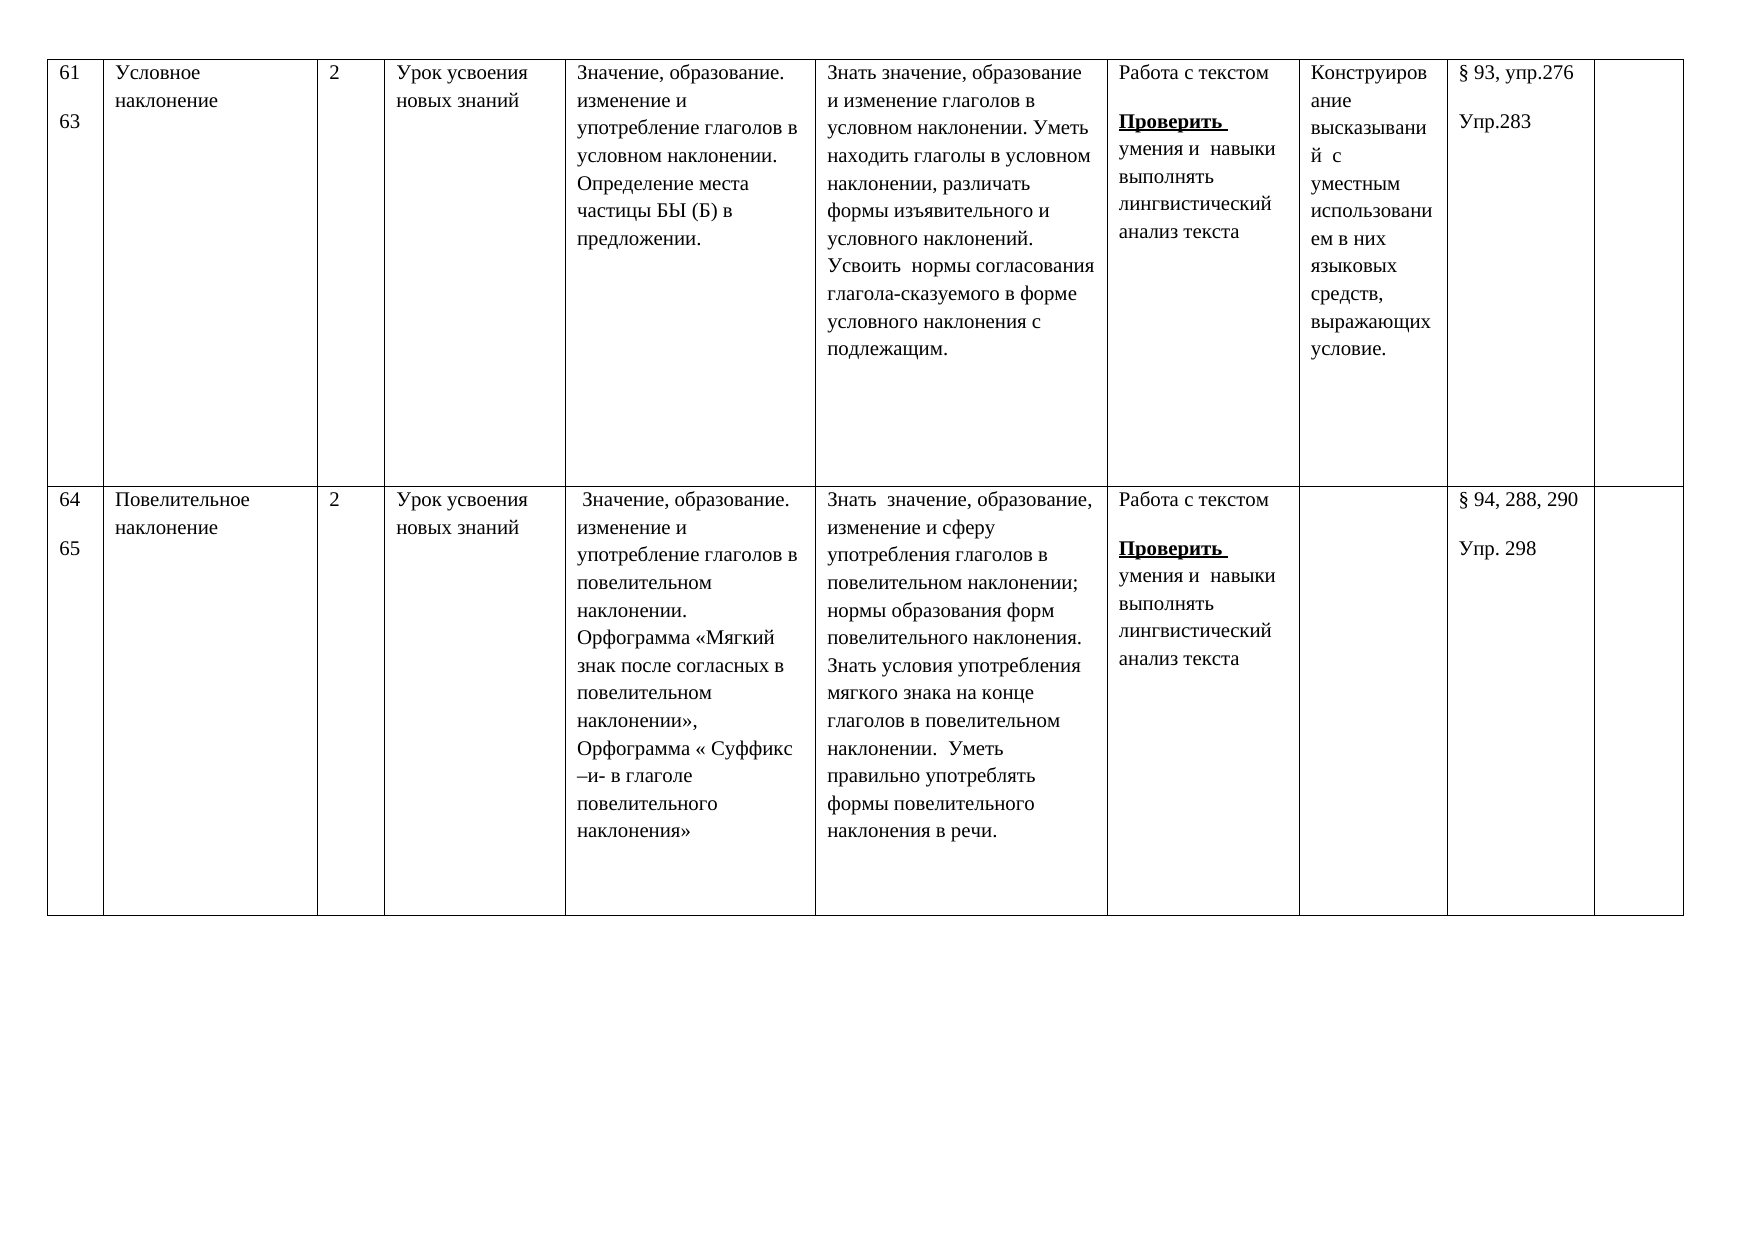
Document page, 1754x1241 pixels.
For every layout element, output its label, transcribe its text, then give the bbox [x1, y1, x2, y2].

table_cell 61 63 [48, 60, 103, 486]
table_cell [1595, 487, 1683, 915]
table_cell Условное наклонение [104, 60, 317, 486]
table_cell § 93, упр.276 Упр.283 [1448, 60, 1594, 486]
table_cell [1108, 60, 1299, 486]
table_cell Работа с текстом Проверить умения и навыки выполнять лингвистический анализ текста [1108, 487, 1299, 915]
table_cell Урок усвоения новых знаний [385, 60, 565, 486]
table_cell Знать значение, образование и изменение глаголов в условном наклонении. Уметь находить глаголы в условном наклонении, различать формы изъявительного и условного наклонений. Усвоить нормы согласования глагола-сказуемого в форме условного наклонения с подлежащим. [816, 60, 1107, 486]
table_cell Значение, образование. изменение и употребление глаголов в условном наклонении. Определение места частицы БЫ (Б) в предложении. [566, 60, 815, 486]
table_cell Конструирование высказываний с уместным использованием в них языковых средств, выражающих условие. [1300, 60, 1447, 486]
table_cell Значение, образование. изменение и употребление глаголов в повелительном наклонении. Орфограмма «Мягкий знак после согласных в повелительном наклонении», Орфограмма « Суффикс –и- в глаголе повелительного наклонения» [566, 487, 815, 915]
table_cell 2 [318, 487, 384, 915]
table_cell Повелительное наклонение [104, 487, 317, 915]
table_cell [1595, 60, 1683, 486]
table_cell Знать значение, образование, изменение и сферу употребления глаголов в повелительном наклонении; нормы образования форм повелительного наклонения. Знать условия употребления мягкого знака на конце глаголов в повелительном наклонении. Уметь правильно употреблять формы повелительного наклонения в речи. [816, 487, 1107, 915]
table_cell 64 65 [48, 487, 103, 915]
table_cell 2 [318, 60, 384, 486]
table_cell Урок усвоения новых знаний [385, 487, 565, 915]
table_cell [1300, 487, 1447, 915]
table_cell § 94, 288, 290 Упр. 298 [1448, 487, 1594, 915]
